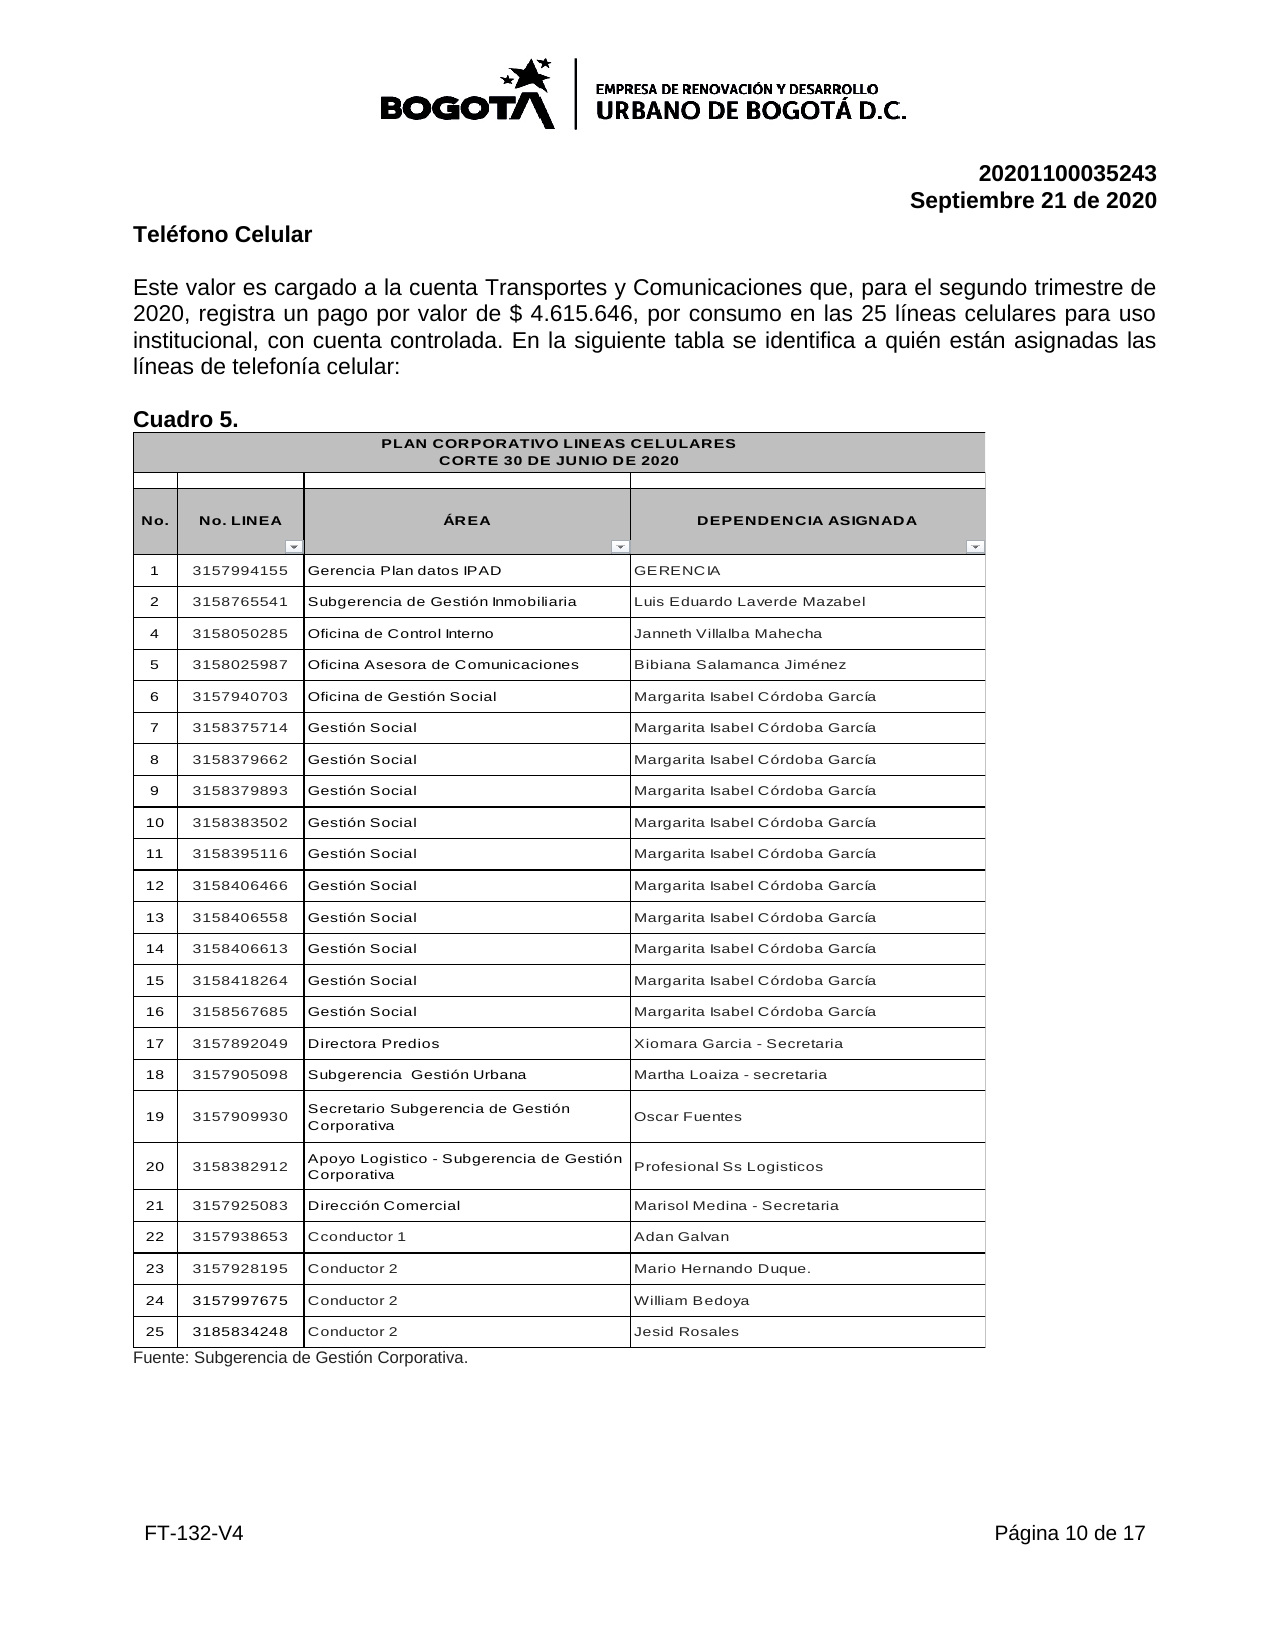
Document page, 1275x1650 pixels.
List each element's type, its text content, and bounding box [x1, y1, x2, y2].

picture [361, 39, 929, 148]
text Fuente: Subgerencia de Gestión Corporativa. [133, 1348, 1157, 1367]
text Este valor es cargado a la cuenta Transportes y Comunicaciones que, para el segundo trimestre de 2020, registra un pago por valor de $ 4.615.646, por consumo en las 25 líneas celulares para uso institucional, con cuenta controlada. En la siguiente tabla se identifica a quién están asignadas las líneas de telefonía celular: [133, 274, 1157, 379]
text Cuadro 5. [133, 406, 1157, 432]
text Teléfono Celular [133, 221, 1157, 248]
